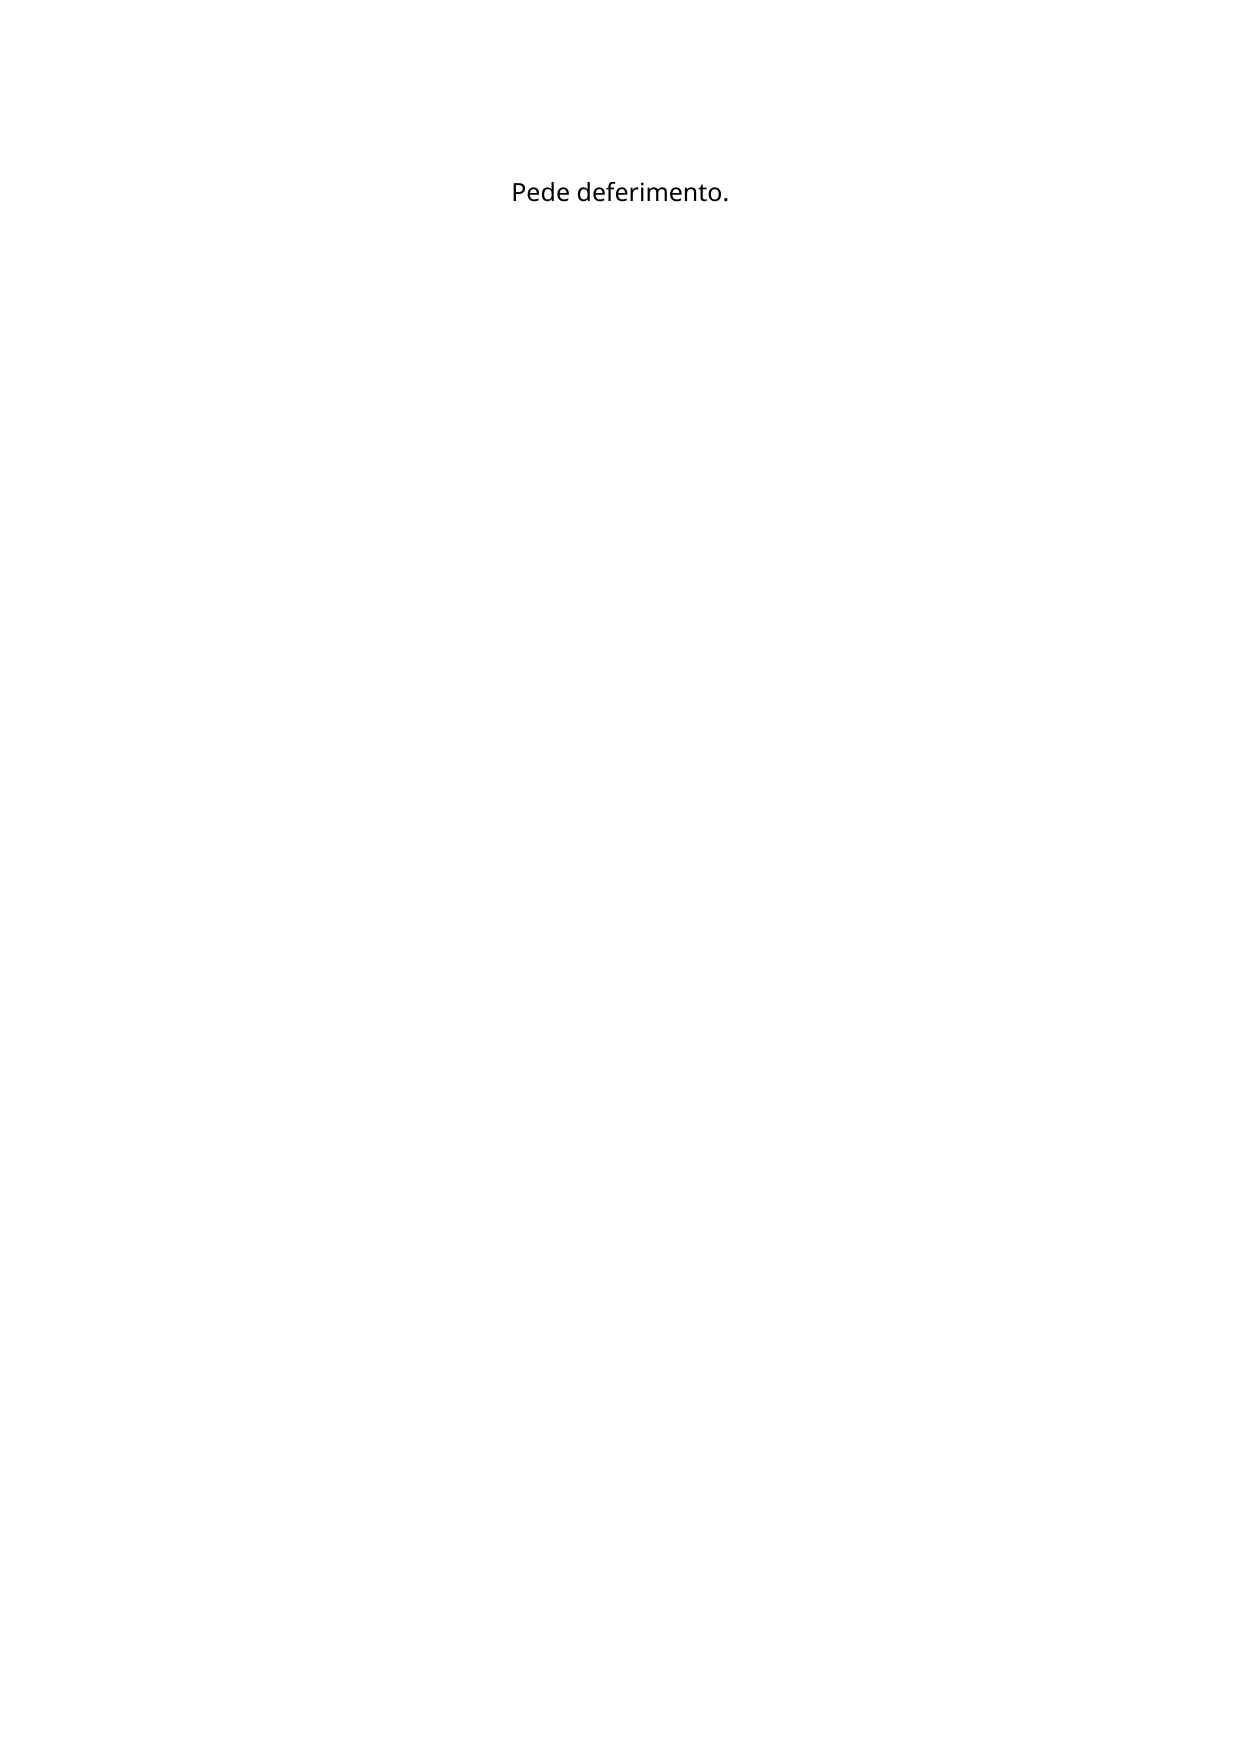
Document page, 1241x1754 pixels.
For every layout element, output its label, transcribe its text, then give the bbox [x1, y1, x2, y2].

text Pede deferimento. [177, 174, 1063, 208]
